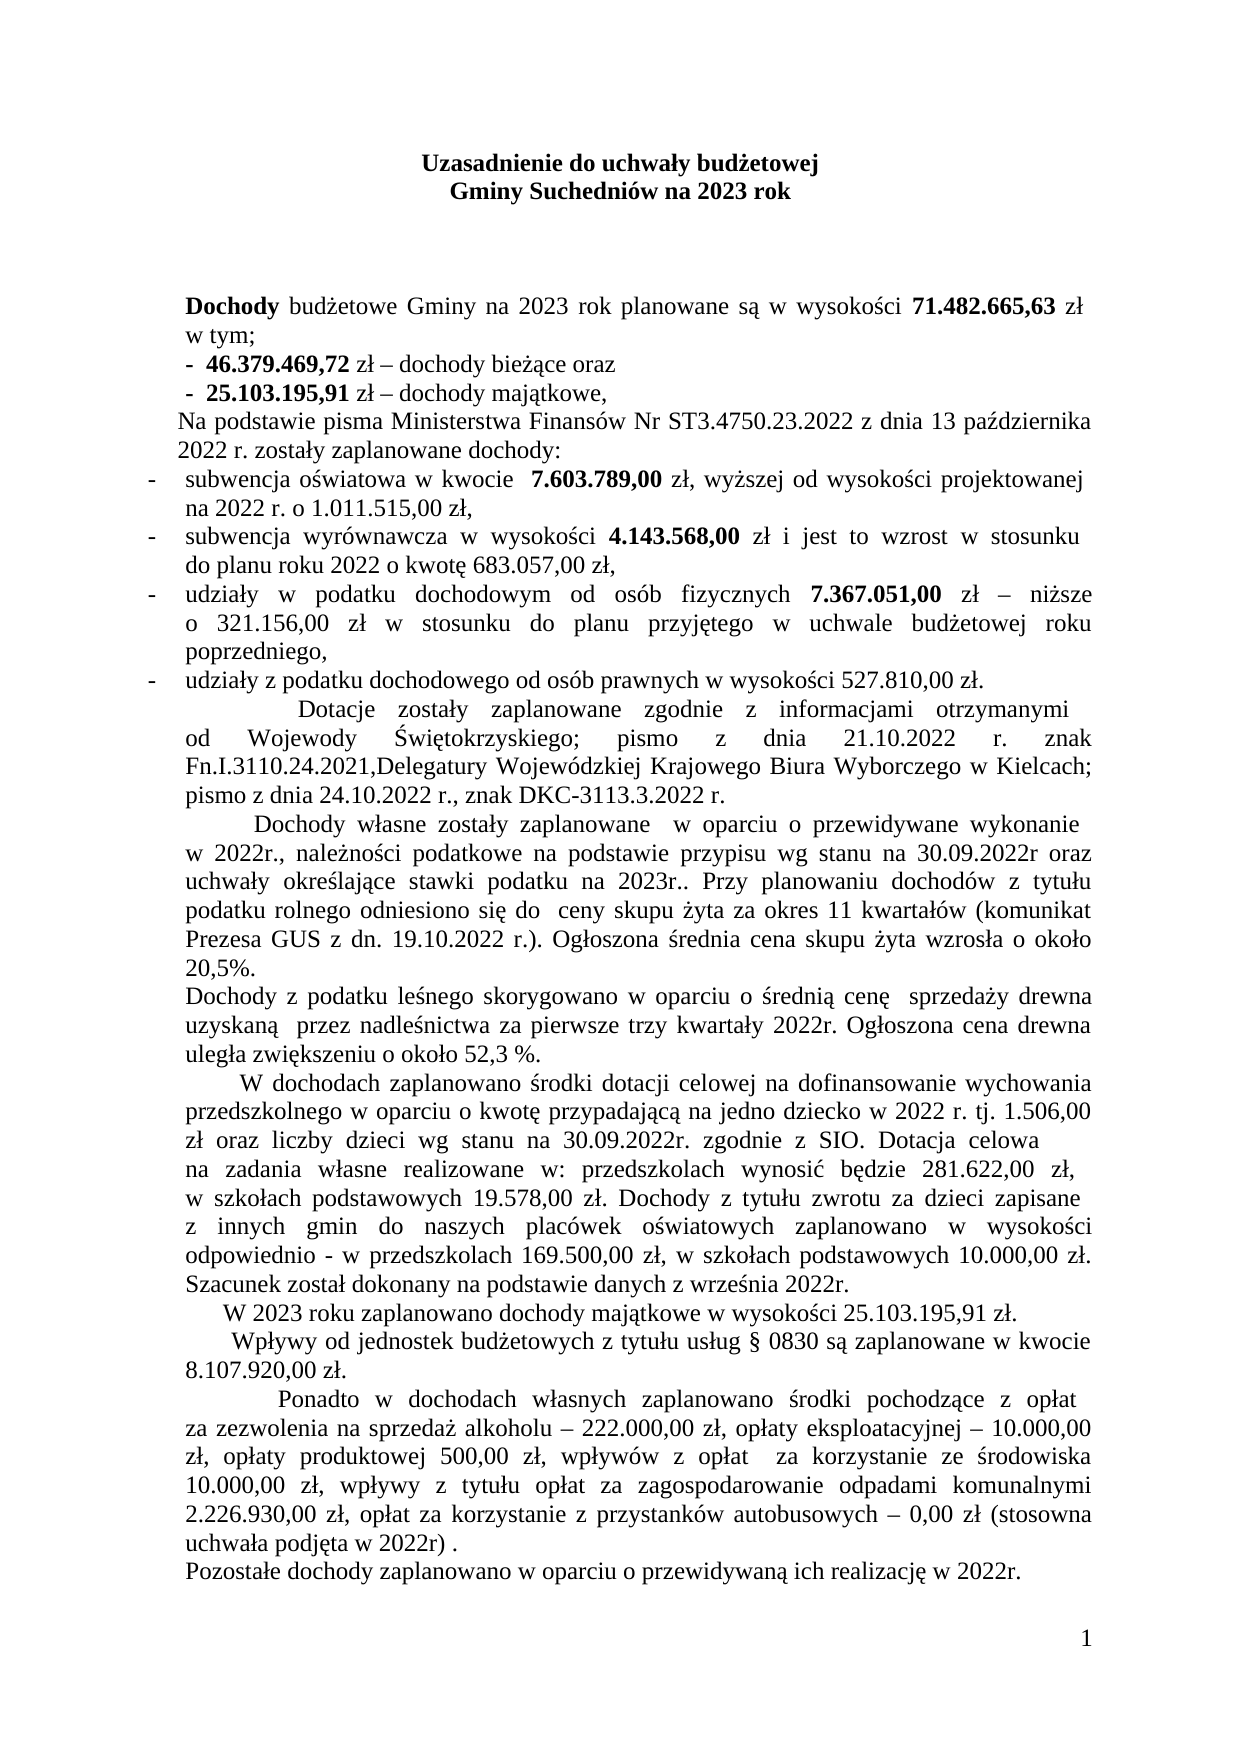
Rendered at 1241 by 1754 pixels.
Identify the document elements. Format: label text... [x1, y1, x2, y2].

text Pozostałe dochody zaplanowano w oparciu o przewidywaną ich realizację w 2022r. [185, 1556, 1093, 1585]
list udziały z podatku dochodowego od osób prawnych w wysokości 527.810,00 zł. [148, 665, 1093, 694]
text Dotacje zostały zaplanowane zgodnie z informacjami otrzymanymi od Wojewody Świętokrzyskiego; pismo z dnia 21.10.2022 r. znak Fn.I.3110.24.2021,Delegatury Wojewódzkiej Krajowego Biura Wyborczego w Kielcach; pismo z dnia 24.10.2022 r., znak DKC-3113.3.2022 r. [185, 694, 1093, 809]
text - 46.379.469,72 zł – dochody bieżące oraz [148, 349, 1093, 378]
text - 25.103.195,91 zł – dochody majątkowe, [148, 378, 1093, 406]
text Na podstawie pisma Ministerstwa Finansów Nr ST3.4750.23.2022 z dnia 13 października 2022 r. zostały zaplanowane dochody: [177, 406, 1093, 464]
text Dochody z podatku leśnego skorygowano w oparciu o średnią cenę sprzedaży drewna uzyskaną przez nadleśnictwa za pierwsze trzy kwartały 2022r. Ogłoszona cena drewna uległa zwiększeniu o około 52,3 %. [185, 981, 1093, 1068]
text Gminy Suchedniów na 2023 rok [148, 176, 1093, 205]
text Dochody własne zostały zaplanowane w oparciu o przewidywane wykonanie w 2022r., należności podatkowe na podstawie przypisu wg stanu na 30.09.2022r oraz uchwały określające stawki podatku na 2023r.. Przy planowaniu dochodów z tytułu podatku rolnego odniesiono się do ceny skupu żyta za okres 11 kwartałów (komunikat Prezesa GUS z dn. 19.10.2022 r.). Ogłoszona średnia cena skupu żyta wzrosła o około 20,5%. [185, 809, 1093, 981]
text W 2023 roku zaplanowano dochody majątkowe w wysokości 25.103.195,91 zł. [185, 1298, 1093, 1326]
text Dochody budżetowe Gminy na 2023 rok planowane są w wysokości 71.482.665,63 zł w tym; [185, 291, 1093, 349]
text Ponadto w dochodach własnych zaplanowano środki pochodzące z opłat za zezwolenia na sprzedaż alkoholu – 222.000,00 zł, opłaty eksploatacyjnej – 10.000,00 zł, opłaty produktowej 500,00 zł, wpływów z opłat za korzystanie ze środowiska 10.000,00 zł, wpływy z tytułu opłat za zagospodarowanie odpadami komunalnymi 2.226.930,00 zł, opłat za korzystanie z przystanków autobusowych – 0,00 zł (stosowna uchwała podjęta w 2022r) . [185, 1384, 1093, 1556]
text Wpływy od jednostek budżetowych z tytułu usług § 0830 są zaplanowane w kwocie 8.107.920,00 zł. [185, 1326, 1093, 1384]
text W dochodach zaplanowano środki dotacji celowej na dofinansowanie wychowania przedszkolnego w oparciu o kwotę przypadającą na jedno dziecko w 2022 r. tj. 1.506,00 zł oraz liczby dzieci wg stanu na 30.09.2022r. zgodnie z SIO. Dotacja celowa na zadania własne realizowane w: przedszkolach wynosić będzie 281.622,00 zł, w szkołach podstawowych 19.578,00 zł. Dochody z tytułu zwrotu za dzieci zapisane z innych gmin do naszych placówek oświatowych zaplanowano w wysokości odpowiednio - w przedszkolach 169.500,00 zł, w szkołach podstawowych 10.000,00 zł. Szacunek został dokonany na podstawie danych z września 2022r. [185, 1068, 1093, 1298]
list subwencja oświatowa w kwocie 7.603.789,00 zł, wyższej od wysokości projektowanej na 2022 r. o 1.011.515,00 zł, [148, 464, 1093, 521]
list subwencja wyrównawcza w wysokości 4.143.568,00 zł i jest to wzrost w stosunku do planu roku 2022 o kwotę 683.057,00 zł, [148, 521, 1093, 579]
list udziały w podatku dochodowym od osób fizycznych 7.367.051,00 zł – niższe o 321.156,00 zł w stosunku do planu przyjętego w uchwale budżetowej roku poprzedniego, [148, 579, 1093, 665]
title Uzasadnienie do uchwały budżetowej [148, 148, 1093, 176]
